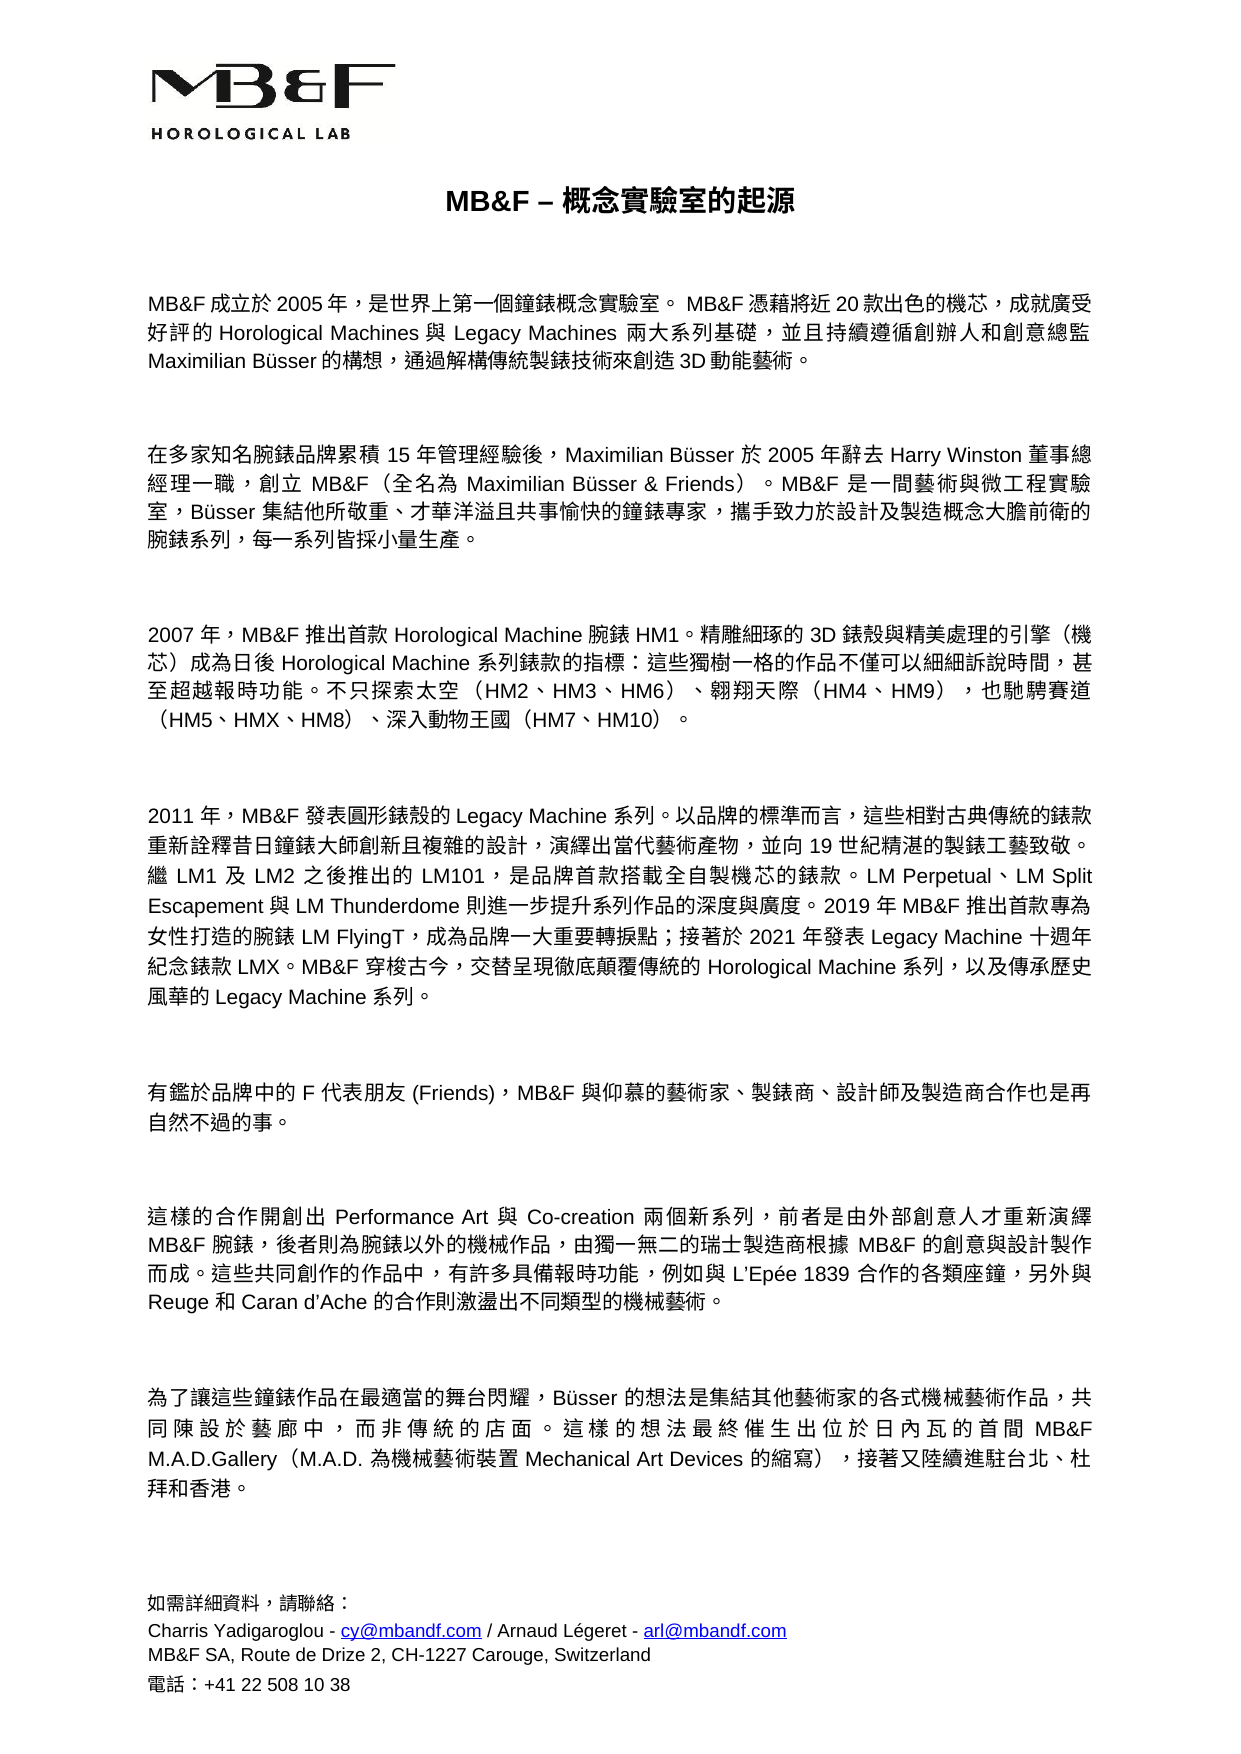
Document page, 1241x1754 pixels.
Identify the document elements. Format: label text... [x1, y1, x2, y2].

text MB&F成立於2005年，是世界上第一個鐘錶概念實驗室。 MB&F憑藉將近20款出色的機芯，成就廣受好評的Horological Machines與 Legacy Machines 兩大系列基礎，並且持續遵循創辦人和創意總監Maximilian Büsser的構想，通過解構傳統製錶技術來創造3D動能藝術。 [148, 287, 1092, 375]
text 為了讓這些鐘錶作品在最適當的舞台閃耀，Büsser 的想法是集結其他藝術家的各式機械藝術作品，共同陳設於藝廊中，而非傳統的店面。這樣的想法最終催生出位於日內瓦的首間MB&F M.A.D.Gallery（M.A.D. 為機械藝術裝置 Mechanical Art Devices 的縮寫），接著又陸續進駐台北、杜拜和香港。 [148, 1382, 1092, 1502]
text 在多家知名腕錶品牌累積 15 年管理經驗後，Maximilian Büsser 於 2005 年辭去 Harry Winston 董事總經理一職，創立 MB&F（全名為 Maximilian Büsser & Friends）。MB&F 是一間藝術與微工程實驗室，Büsser 集結他所敬重、才華洋溢且共事愉快的鐘錶專家，攜手致力於設計及製造概念大膽前衛的腕錶系列，每一系列皆採小量生產。 [148, 440, 1092, 554]
text MB&F – 概念實驗室的起源 [148, 177, 1092, 219]
text 2007 年，MB&F 推出首款 Horological Machine 腕錶 HM1。精雕細琢的 3D 錶殼與精美處理的引擎（機芯）成為日後 Horological Machine 系列錶款的指標：這些獨樹一格的作品不僅可以細細訴說時間，甚至超越報時功能。不只探索太空（HM2、HM3、HM6）、翱翔天際（HM4、HM9），也馳騁賽道（HM5、HMX、HM8）、深入動物王國（HM7、HM10）。 [148, 620, 1092, 733]
text 有鑑於品牌中的 F 代表朋友 (Friends)，MB&F 與仰慕的藝術家、製錶商、設計師及製造商合作也是再自然不過的事。 [148, 1076, 1092, 1137]
text 2011 年，MB&F 發表圓形錶殼的 Legacy Machine 系列。以品牌的標準而言，這些相對古典傳統的錶款重新詮釋昔日鐘錶大師創新且複雜的設計，演繹出當代藝術產物，並向 19 世紀精湛的製錶工藝致敬。繼 LM1 及 LM2 之後推出的 LM101，是品牌首款搭載全自製機芯的錶款。LM Perpetual、LM Split Escapement 與 LM Thunderdome 則進一步提升系列作品的深度與廣度。2019 年 MB&F 推出首款專為女性打造的腕錶 LM FlyingT，成為品牌一大重要轉捩點；接著於 2021 年發表 Legacy Machine 十週年紀念錶款 LMX。MB&F 穿梭古今，交替呈現徹底顛覆傳統的 Horological Machine 系列，以及傳承歷史風華的 Legacy Machine 系列。 [148, 799, 1092, 1011]
picture [147, 59, 400, 144]
text 這樣的合作開創出 Performance Art 與 Co-creation 兩個新系列，前者是由外部創意人才重新演繹 MB&F 腕錶，後者則為腕錶以外的機械作品，由獨一無二的瑞士製造商根據 MB&F 的創意與設計製作而成。這些共同創作的作品中，有許多具備報時功能，例如與 L’Epée 1839 合作的各類座鐘，另外與 Reuge 和 Caran d’Ache 的合作則激盪出不同類型的機械藝術。 [148, 1202, 1092, 1316]
